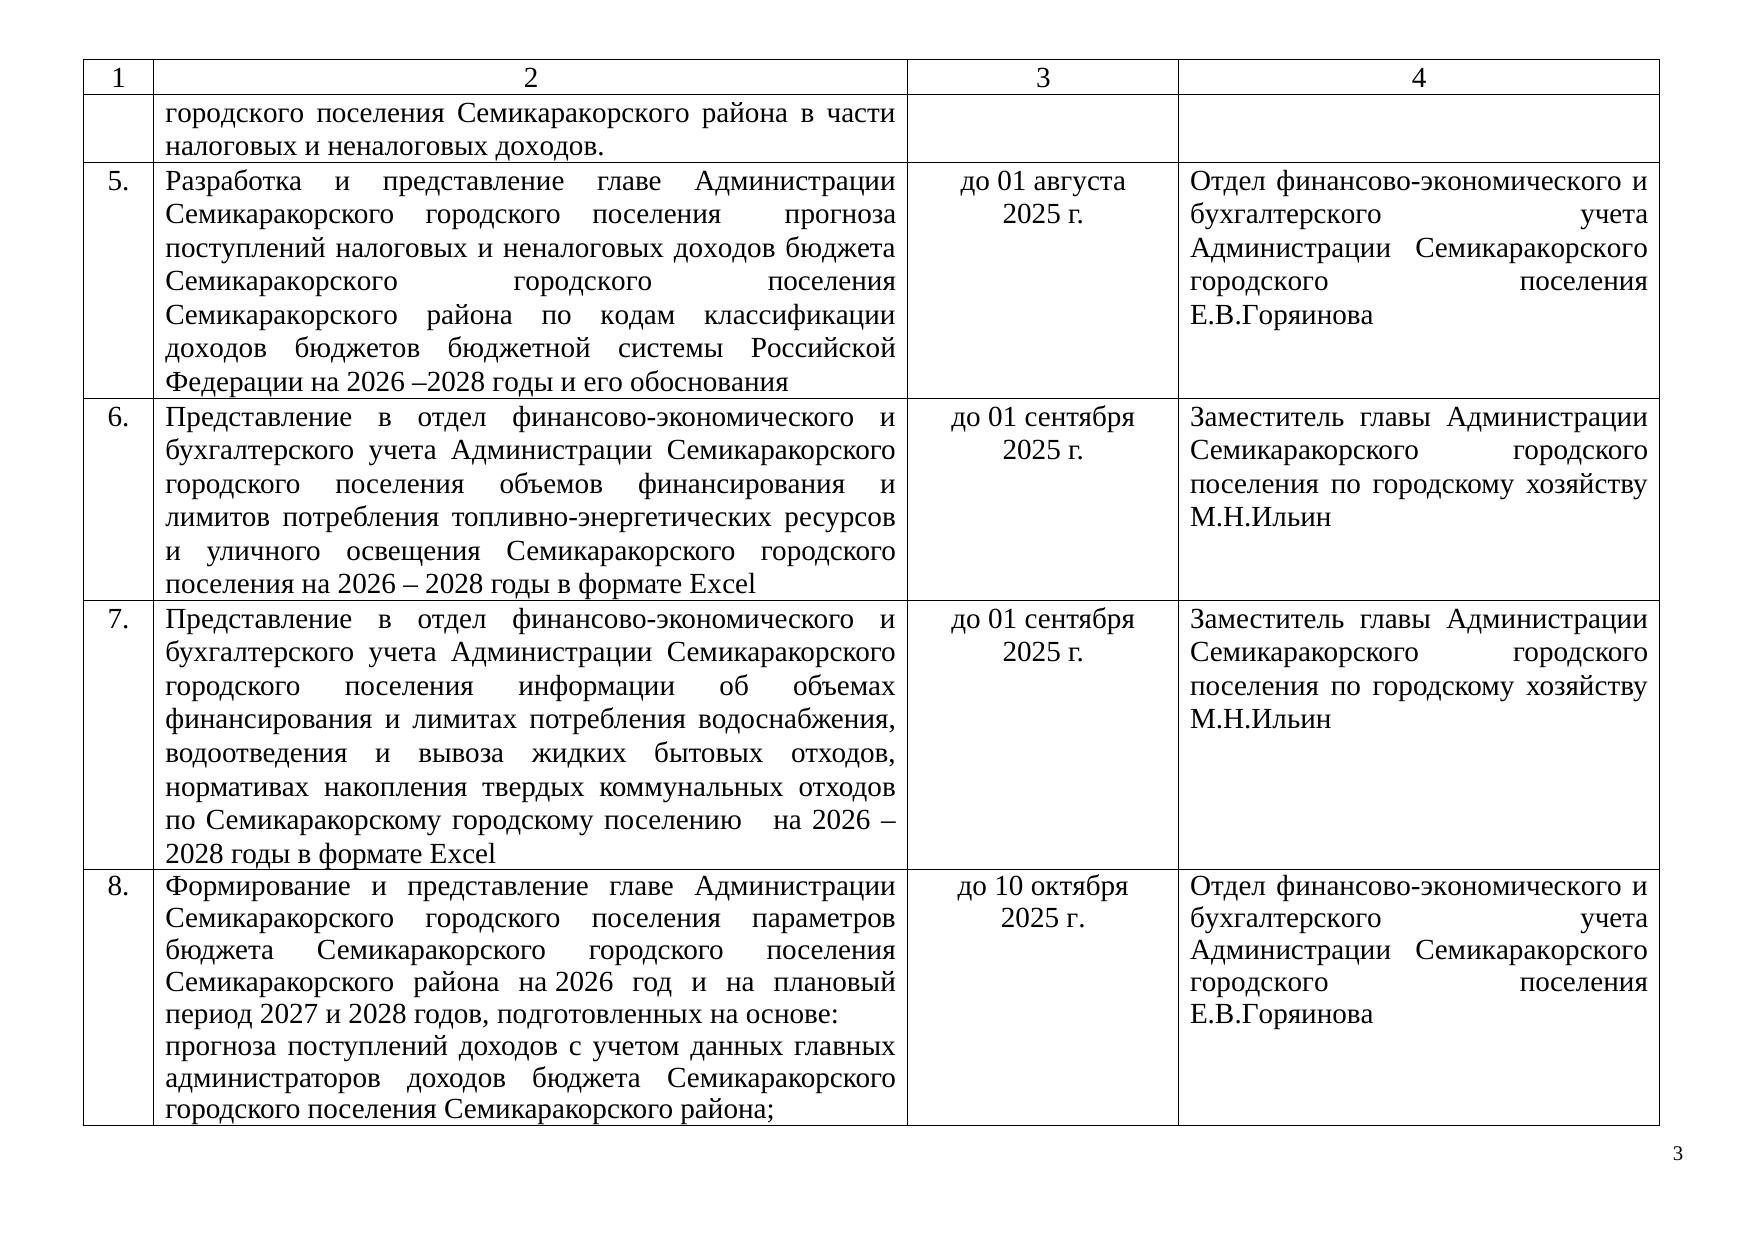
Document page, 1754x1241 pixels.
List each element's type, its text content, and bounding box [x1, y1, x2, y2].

table_cell Представление в отдел финансово-экономического и бухгалтерского учета Администрации Семикаракорского городского поселения объемов финансирования и лимитов потребления топливно-энергетических ресурсов и уличного освещения Семикаракорского городского поселения на 2026 – 2028 годы в формате Excel [154, 399, 907, 600]
table_cell Отдел финансово-экономического и бухгалтерского учета Администрации Семикаракорского городского поселения Е.В.Горяинова [1179, 163, 1659, 398]
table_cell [1179, 95, 1659, 162]
table_header 3 [908, 60, 1178, 94]
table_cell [908, 95, 1178, 162]
table_cell 5. [84, 163, 153, 398]
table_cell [154, 870, 907, 1125]
table_cell 8. [84, 870, 153, 1125]
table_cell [1179, 870, 1659, 1125]
table_cell 7. [84, 601, 153, 869]
table_cell 4. [84, 95, 153, 162]
table_header 2 [154, 60, 907, 94]
table_cell Заместитель главы Администрации Семикаракорского городского поселения по городскому хозяйству М.Н.Ильин [1179, 399, 1659, 600]
table_header 1 [84, 60, 153, 94]
table_cell Заместитель главы Администрации Семикаракорского городского поселения по городскому хозяйству М.Н.Ильин [1179, 601, 1659, 869]
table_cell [908, 870, 1178, 1125]
table_cell Представление в отдел финансово-экономического и бухгалтерского учета Администрации Семикаракорского городского поселения информации об объемах финансирования и лимитах потребления водоснабжения, водоотведения и вывоза жидких бытовых отходов, нормативах накопления твердых коммунальных отходов по Семикаракорскому городскому поселению на 2026 – 2028 годы в формате Excel [154, 601, 907, 869]
table_cell до 01 сентября 2025 г. [908, 399, 1178, 600]
table_cell до 01 сентября 2025 г. [908, 601, 1178, 869]
table_header 4 [1179, 60, 1659, 94]
table_cell 6. [84, 399, 153, 600]
table_cell Разработка и представление главе Администрации Семикаракорского городского поселения прогноза поступлений налоговых и неналоговых доходов бюджета Семикаракорского городского поселения Семикаракорского района по кодам классификации доходов бюджетов бюджетной системы Российской Федерации на 2026 –2028 годы и его обоснования [154, 163, 907, 398]
table_cell до 01 августа 2025 г. [908, 163, 1178, 398]
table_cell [154, 95, 907, 162]
